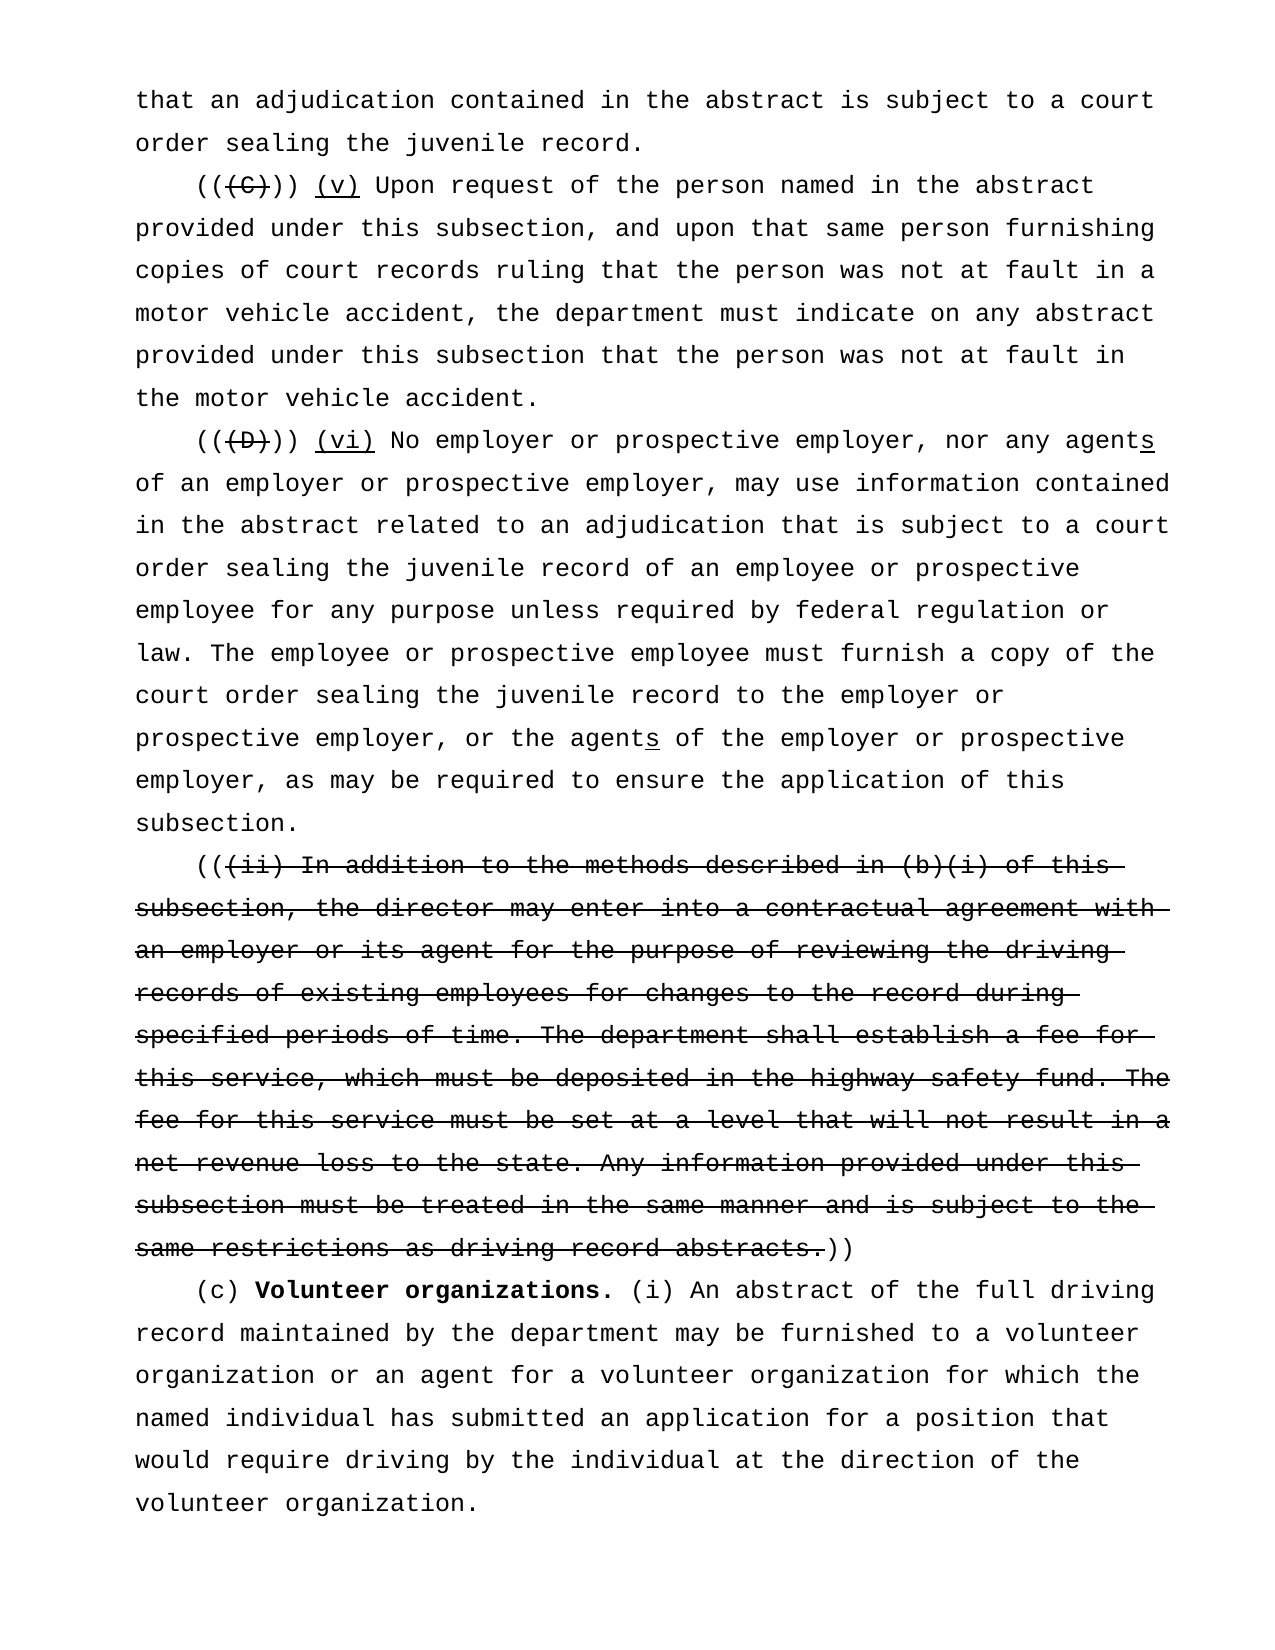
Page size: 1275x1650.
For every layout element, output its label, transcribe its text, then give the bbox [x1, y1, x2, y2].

text (((ii) In addition to the methods described in (b)(i) of this subsection, the director may enter into a contractual agreement with an employer or its agent for the purpose of reviewing the driving records of existing employees for changes to the record during specified periods of time. The department shall establish a fee for this service, which must be deposited in the highway safety fund. The fee for this service must be set at a level that will not result in a net revenue loss to the state. Any information provided under this subsection must be treated in the same manner and is subject to the same restrictions as driving record abstracts.)) [135, 840, 1170, 909]
text (((ii) In addition to the methods described in (b)(i) of this subsection, the director may enter into a contractual agreement with an employer or its agent for the purpose of reviewing the driving records of existing employees for changes to the record during specified periods of time. The department shall establish a fee for this service, which must be deposited in the highway safety fund. The fee for this service must be set at a level that will not result in a net revenue loss to the state. Any information provided under this subsection must be treated in the same manner and is subject to the same restrictions as driving record abstracts.)) [135, 1123, 1170, 1265]
text (((ii) In addition to the methods described in (b)(i) of this subsection, the director may enter into a contractual agreement with an employer or its agent for the purpose of reviewing the driving records of existing employees for changes to the record during specified periods of time. The department shall establish a fee for this service, which must be deposited in the highway safety fund. The fee for this service must be set at a level that will not result in a net revenue loss to the state. Any information provided under this subsection must be treated in the same manner and is subject to the same restrictions as driving record abstracts.)) [135, 1081, 1170, 1121]
text (((D))) (vi) No employer or prospective employer, nor any agents of an employer or prospective employer, may use information contained in the abstract related to an adjudication that is subject to a court order sealing the juvenile record of an employee or prospective employee for any purpose unless required by federal regulation or law. The employee or prospective employee must furnish a copy of the court order sealing the juvenile record to the employer or prospective employer, or the agents of the employer or prospective employer, as may be required to ensure the application of this subsection. [135, 415, 1170, 840]
text (((ii) In addition to the methods described in (b)(i) of this subsection, the director may enter into a contractual agreement with an employer or its agent for the purpose of reviewing the driving records of existing employees for changes to the record during specified periods of time. The department shall establish a fee for this service, which must be deposited in the highway safety fund. The fee for this service must be set at a level that will not result in a net revenue loss to the state. Any information provided under this subsection must be treated in the same manner and is subject to the same restrictions as driving record abstracts.)) [135, 911, 1170, 1079]
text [135, 75, 1170, 160]
text (((C))) (v) Upon request of the person named in the abstract provided under this subsection, and upon that same person furnishing copies of court records ruling that the person was not at fault in a motor vehicle accident, the department must indicate on any abstract provided under this subsection that the person was not at fault in the motor vehicle accident. [135, 160, 1170, 415]
text (c) Volunteer organizations. (i) An abstract of the full driving record maintained by the department may be furnished to a volunteer organization or an agent for a volunteer organization for which the named individual has submitted an application for a position that would require driving by the individual at the direction of the volunteer organization. [135, 1265, 1170, 1520]
